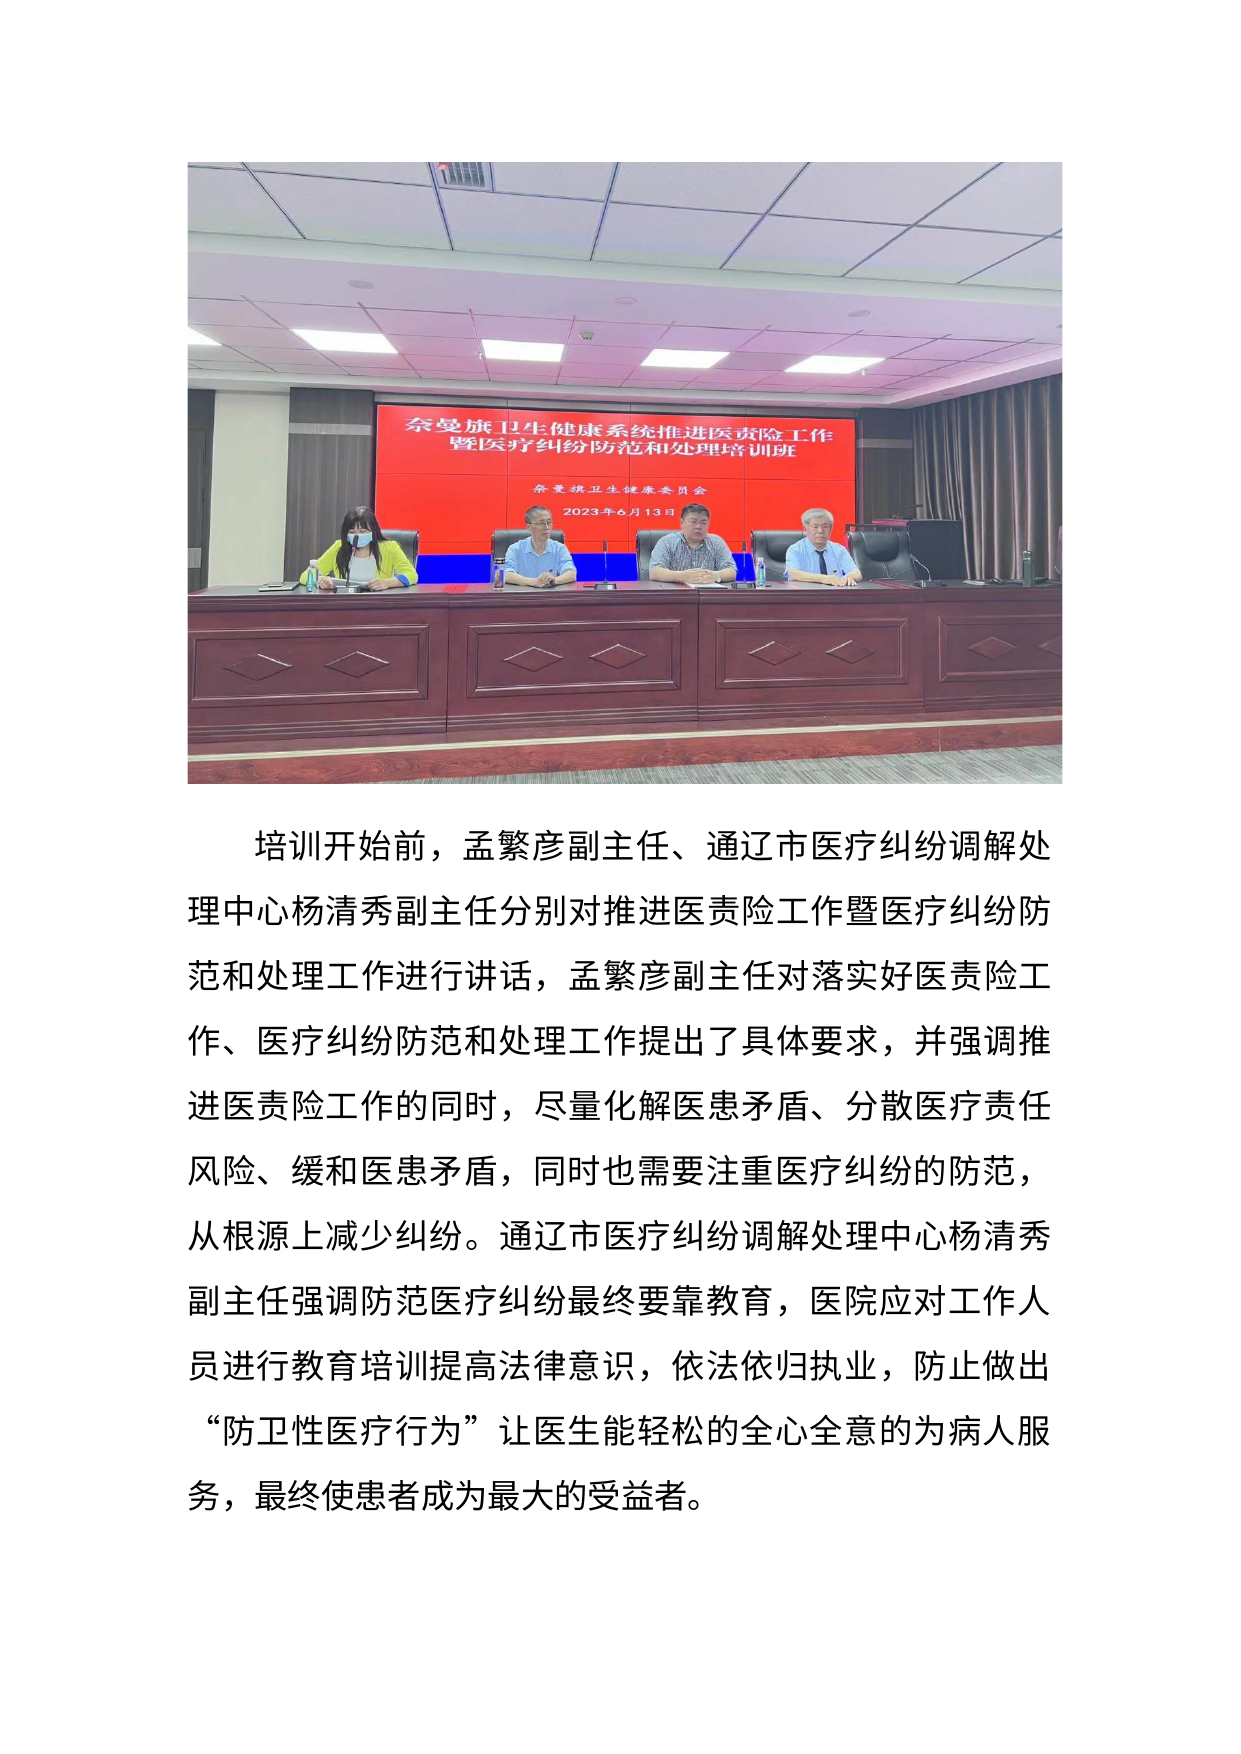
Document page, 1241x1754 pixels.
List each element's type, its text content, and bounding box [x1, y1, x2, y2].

text 培训开始前，孟繁彦副主任、通辽市医疗纠纷调解处理中心杨清秀副主任分别对推进医责险工作暨医疗纠纷防范和处理工作进行讲话，孟繁彦副主任对落实好医责险工作、医疗纠纷防范和处理工作提出了具体要求，并强调推进医责险工作的同时，尽量化解医患矛盾、分散医疗责任风险、缓和医患矛盾，同时也需要注重医疗纠纷的防范，从根源上减少纠纷。通辽市医疗纠纷调解处理中心杨清秀副主任强调防范医疗纠纷最终要靠教育，医院应对工作人员进行教育培训提高法律意识，依法依归执业，防止做出“防卫性医疗行为”让医生能轻松的全心全意的为病人服务，最终使患者成为最大的受益者。 [187, 812, 1053, 1527]
picture [187, 162, 1063, 784]
